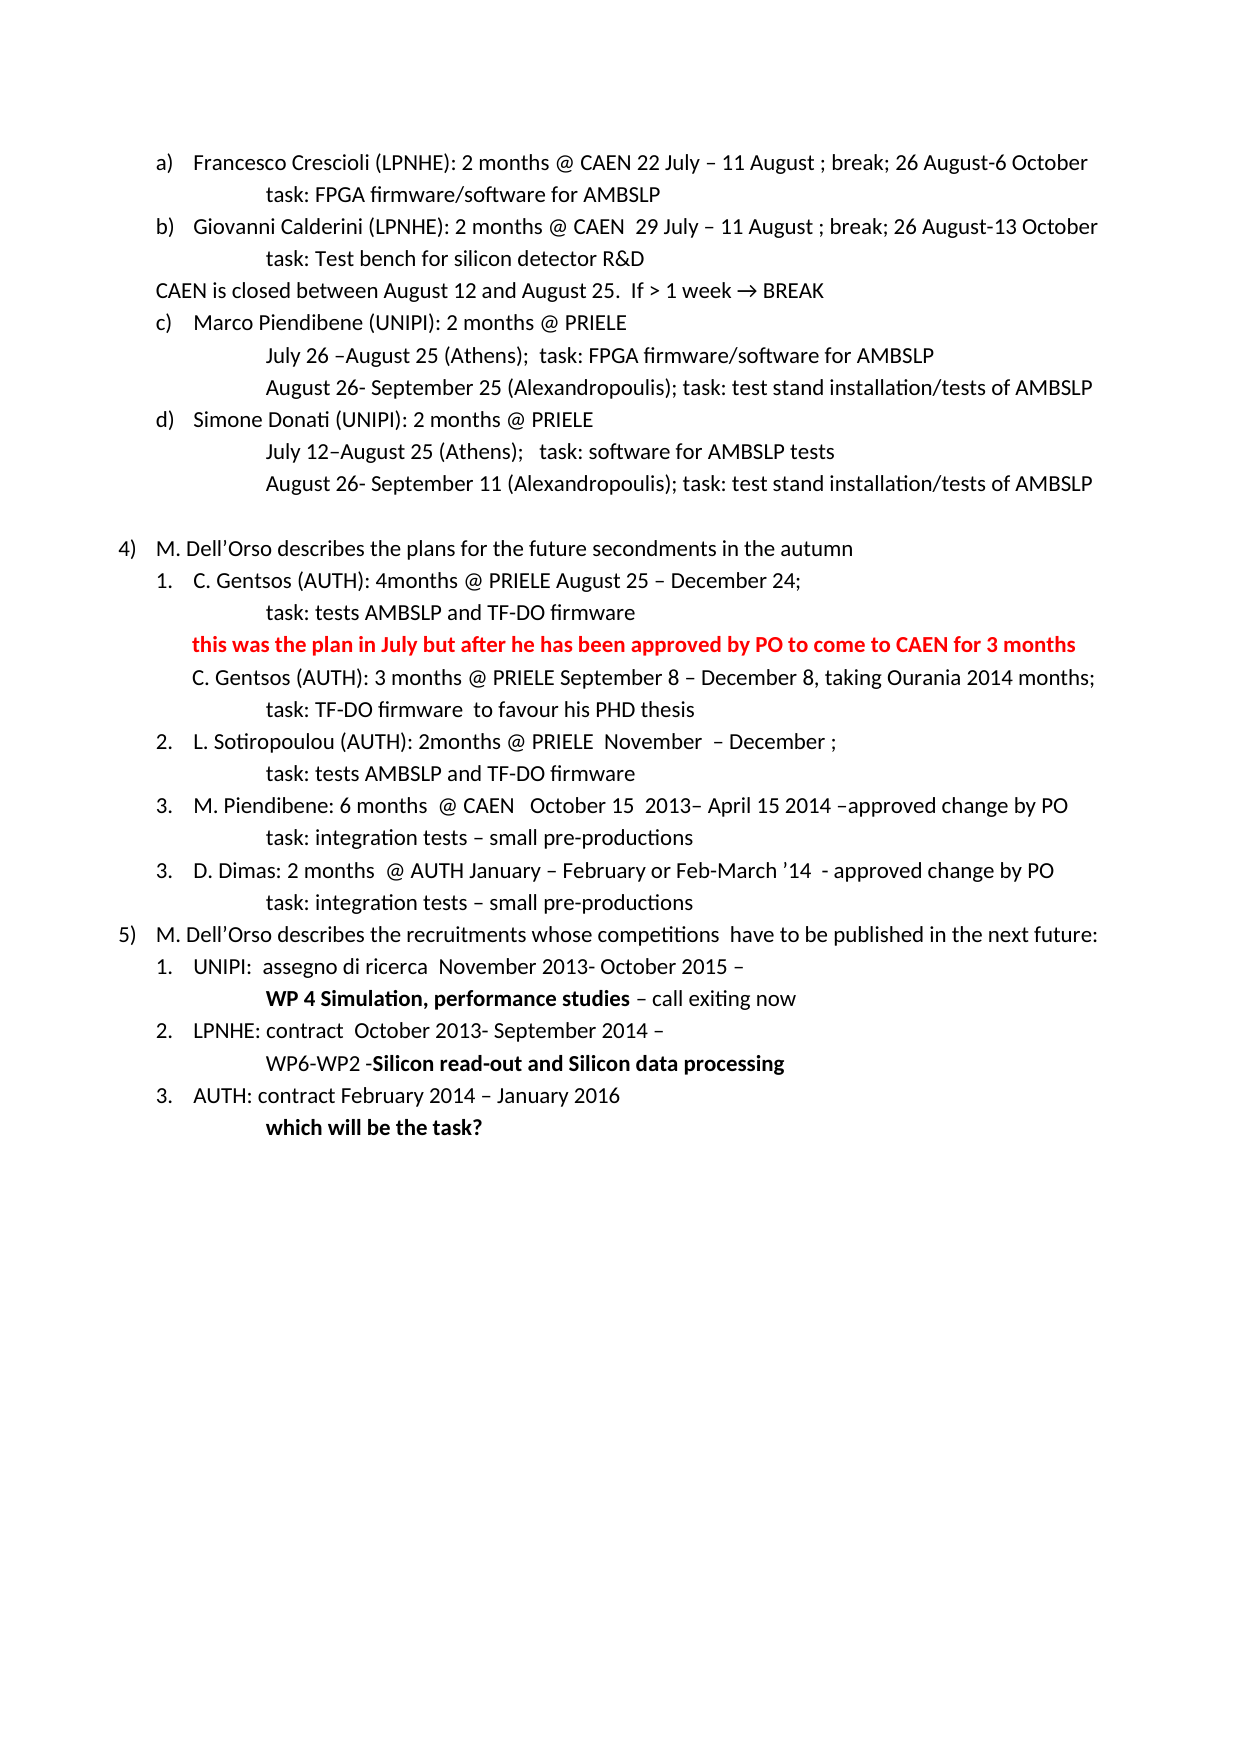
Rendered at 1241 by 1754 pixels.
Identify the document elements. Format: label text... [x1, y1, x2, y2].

text WP6-WP2 -Silicon read-out and Silicon data processing [118, 1049, 1122, 1077]
list August 26- September 25 (Alexandropoulis); task: test stand installation/tests of AMBSLP [156, 373, 1122, 401]
list C. Gentsos (AUTH): 4months @ PRIELE August 25 – December 24; [156, 566, 1122, 594]
list LPNHE: contract October 2013- September 2014 – [156, 1017, 1122, 1045]
list July 26 –August 25 (Athens); task: FPGA firmware/software for AMBSLP [156, 341, 1122, 369]
list task: Test bench for silicon detector R&D [156, 244, 1122, 272]
text task: integration tests – small pre-productions [118, 823, 1122, 852]
list Simone Donati (UNIPI): 2 months @ PRIELE [156, 405, 1122, 433]
list D. Dimas: 2 months @ AUTH January – February or Feb-March ’14 - approved change by PO [156, 856, 1122, 884]
text task: TF-DO firmware to favour his PHD thesis [118, 695, 1122, 723]
text this was the plan in July but after he has been approved by PO to come to CAEN for 3 months [118, 630, 1122, 658]
list July 12–August 25 (Athens); task: software for AMBSLP tests [156, 437, 1122, 465]
text task: tests AMBSLP and TF-DO firmware [118, 598, 1122, 626]
list AUTH: contract February 2014 – January 2016 [156, 1081, 1122, 1109]
text WP 4 Simulation, performance studies – call exiting now [118, 984, 1122, 1012]
list M. Dell’Orso describes the plans for the future secondments in the autumn [118, 534, 1122, 562]
list M. Dell’Orso describes the recruitments whose competitions have to be published in the next future: [118, 920, 1122, 948]
text C. Gentsos (AUTH): 3 months @ PRIELE September 8 – December 8, taking Ourania 2014 months; [156, 663, 1122, 691]
list M. Piendibene: 6 months @ CAEN October 15 2013– April 15 2014 –approved change by PO [156, 791, 1122, 819]
list Francesco Crescioli (LPNHE): 2 months @ CAEN 22 July – 11 August ; break; 26 August-6 October [156, 148, 1122, 176]
list task: FPGA firmware/software for AMBSLP [156, 180, 1122, 208]
list CAEN is closed between August 12 and August 25. If > 1 week → BREAK [156, 276, 1122, 304]
text task: tests AMBSLP and TF-DO firmware [118, 759, 1122, 787]
list L. Sotiropoulou (AUTH): 2months @ PRIELE November – December ; [156, 727, 1122, 755]
text which will be the task? [118, 1113, 1122, 1141]
list Giovanni Calderini (LPNHE): 2 months @ CAEN 29 July – 11 August ; break; 26 August-13 October [156, 212, 1122, 240]
list August 26- September 11 (Alexandropoulis); task: test stand installation/tests of AMBSLP [156, 469, 1122, 497]
text task: integration tests – small pre-productions [118, 888, 1122, 916]
list UNIPI: assegno di ricerca November 2013- October 2015 – [156, 952, 1122, 980]
list Marco Piendibene (UNIPI): 2 months @ PRIELE [156, 308, 1122, 337]
